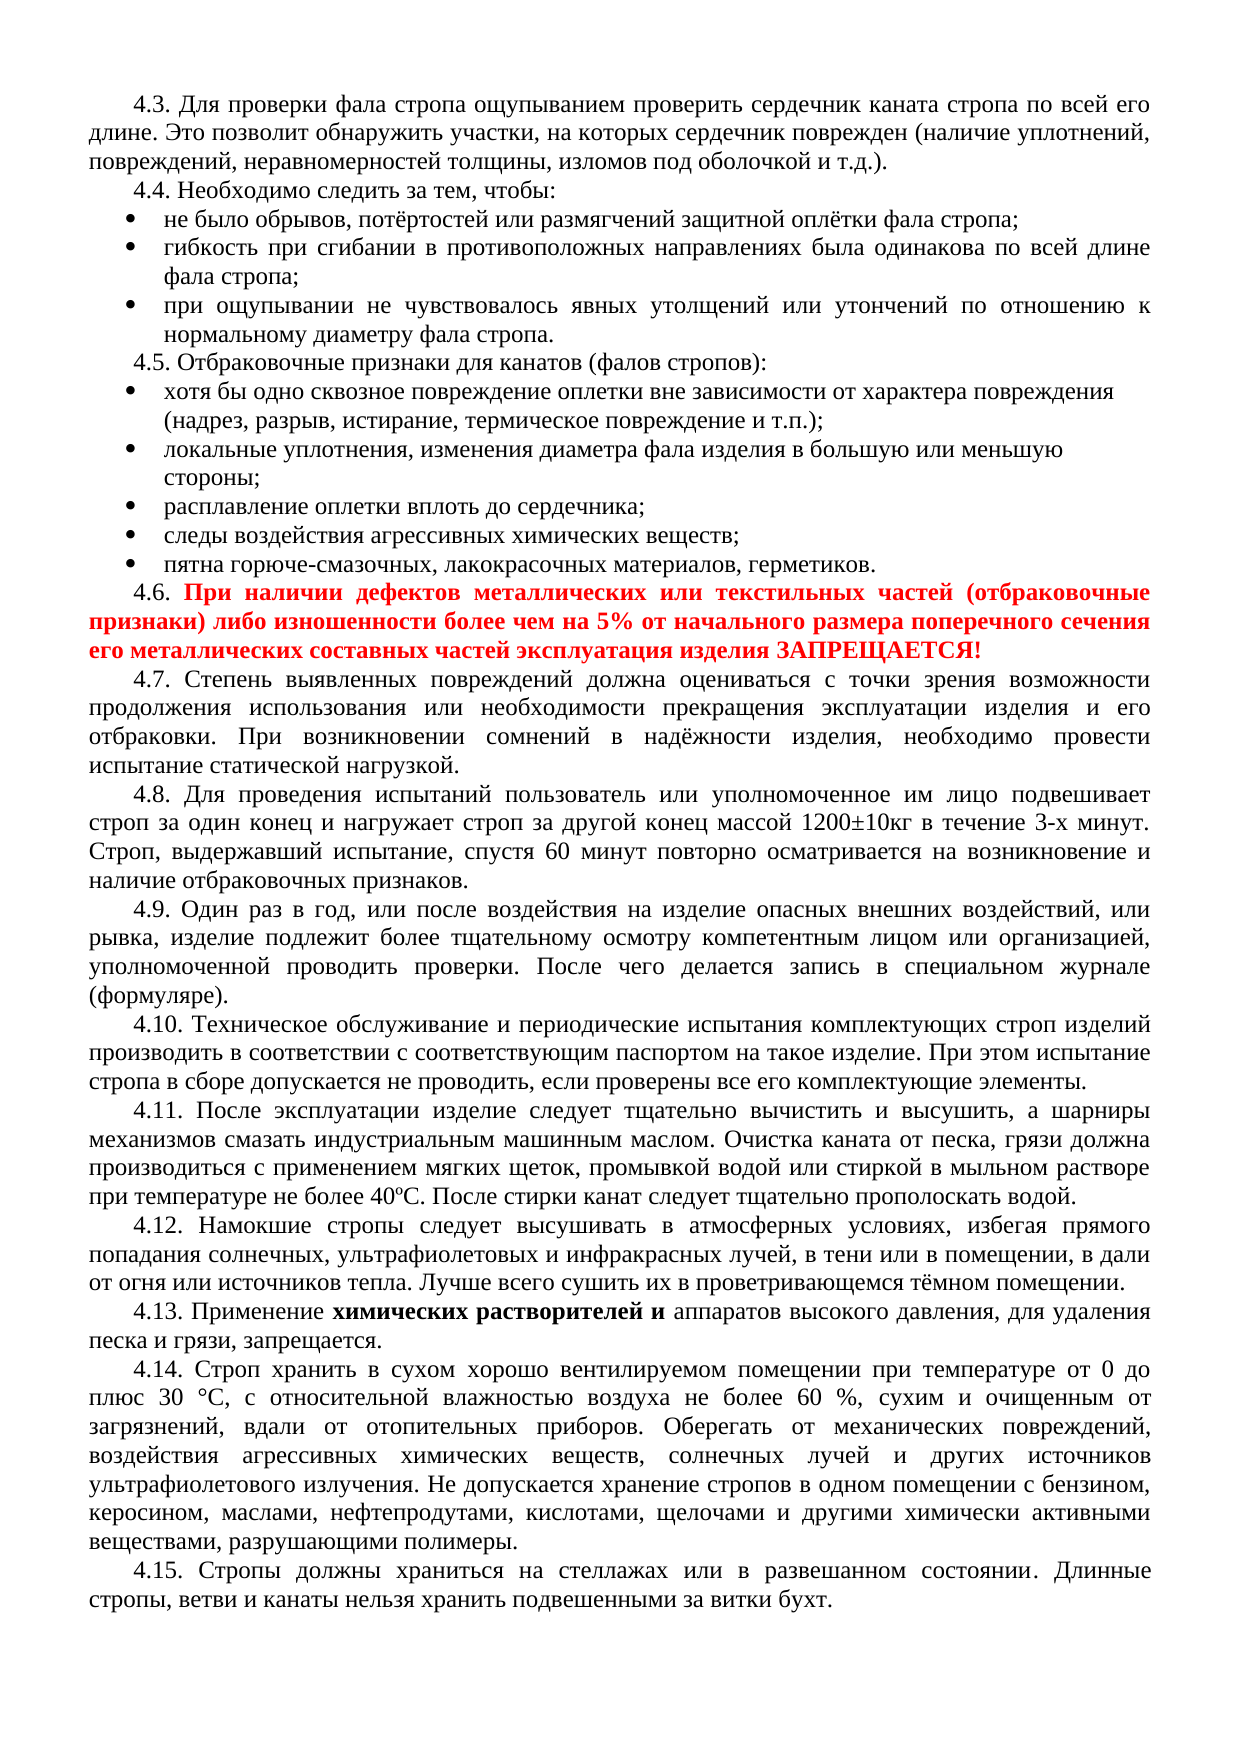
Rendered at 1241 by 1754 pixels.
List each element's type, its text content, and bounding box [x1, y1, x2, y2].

text 4.14. Строп хранить в сухом хорошо вентилируемом помещении при температуре от 0 до плюс 30 °С, с относительной влажностью воздуха не более 60 %, сухим и очищенным от загрязнений, вдали от отопительных приборов. Оберегать от механических повреждений, воздействия агрессивных химических веществ, солнечных лучей и других источников ультрафиолетового излучения. Не допускается хранение стропов в одном помещении с бензином, керосином, маслами, нефтепродутами, кислотами, щелочами и другими химически активными веществами, разрушающими полимеры. [89, 1354, 1152, 1555]
list при ощупывании не чувствовалось явных утолщений или утончений по отношению к нормальному диаметру фала стропа. [126, 290, 1152, 347]
text 4.13. Применение химических растворителей и аппаратов высокого давления, для удаления песка и грязи, запрещается. [89, 1296, 1152, 1354]
text 4.5. Отбраковочные признаки для канатов (фалов стропов): [89, 347, 1152, 376]
text 4.7. Степень выявленных повреждений должна оцениваться с точки зрения возможности продолжения использования или необходимости прекращения эксплуатации изделия и его отбраковки. При возникновении сомнений в надёжности изделия, необходимо провести испытание статической нагрузкой. [89, 664, 1152, 779]
text 4.10. Техническое обслуживание и периодические испытания комплектующих строп изделий производить в соответствии с соответствующим паспортом на такое изделие. При этом испытание стропа в сборе допускается не проводить, если проверены все его комплектующие элементы. [89, 1009, 1152, 1095]
list хотя бы одно сквозное повреждение оплетки вне зависимости от характера повреждения (надрез, разрыв, истирание, термическое повреждение и т.п.); [126, 376, 1152, 434]
text 4.6. При наличии дефектов металлических или текстильных частей (отбраковочные признаки) либо изношенности более чем на 5% от начального размера поперечного сечения его металлических составных частей эксплуатация изделия ЗАПРЕЩАЕТСЯ! [89, 577, 1152, 664]
list следы воздействия агрессивных химических веществ; [126, 520, 1152, 549]
list пятна горюче-смазочных, лакокрасочных материалов, герметиков. [126, 549, 1152, 577]
text 4.3. Для проверки фала стропа ощупыванием проверить сердечник каната стропа по всей его длине. Это позволит обнаружить участки, на которых сердечник поврежден (наличие уплотнений, повреждений, неравномерностей толщины, изломов под оболочкой и т.д.). [89, 89, 1152, 175]
text 4.15. Стропы должны храниться на стеллажах или в развешанном состоянии. Длинные стропы, ветви и канаты нельзя хранить подвешенными за витки бухт. [89, 1555, 1152, 1612]
list локальные уплотнения, изменения диаметра фала изделия в большую или меньшую стороны; [126, 434, 1152, 491]
list гибкость при сгибании в противоположных направлениях была одинакова по всей длине фала стропа; [126, 232, 1152, 290]
text 4.12. Намокшие стропы следует высушивать в атмосферных условиях, избегая прямого попадания солнечных, ультрафиолетовых и инфракрасных лучей, в тени или в помещении, в дали от огня или источников тепла. Лучше всего сушить их в проветривающемся тёмном помещении. [89, 1210, 1152, 1296]
text 4.4. Необходимо следить за тем, чтобы: [89, 175, 1152, 204]
text 4.11. После эксплуатации изделие следует тщательно вычистить и высушить, а шарниры механизмов смазать индустриальным машинным маслом. Очистка каната от песка, грязи должна производиться с применением мягких щеток, промывкой водой или стиркой в мыльном растворе при температуре не более 40ºС. После стирки канат следует тщательно прополоскать водой. [89, 1095, 1152, 1210]
text 4.9. Один раз в год, или после воздействия на изделие опасных внешних воздействий, или рывка, изделие подлежит более тщательному осмотру компетентным лицом или организацией, уполномоченной проводить проверки. После чего делается запись в специальном журнале (формуляре). [89, 894, 1152, 1009]
list не было обрывов, потёртостей или размягчений защитной оплётки фала стропа; [126, 204, 1152, 232]
list расплавление оплетки вплоть до сердечника; [126, 491, 1152, 520]
text 4.8. Для проведения испытаний пользователь или уполномоченное им лицо подвешивает строп за один конец и нагружает строп за другой конец массой 1200±10кг в течение 3-х минут. Строп, выдержавший испытание, спустя 60 минут повторно осматривается на возникновение и наличие отбраковочных признаков. [89, 779, 1152, 894]
